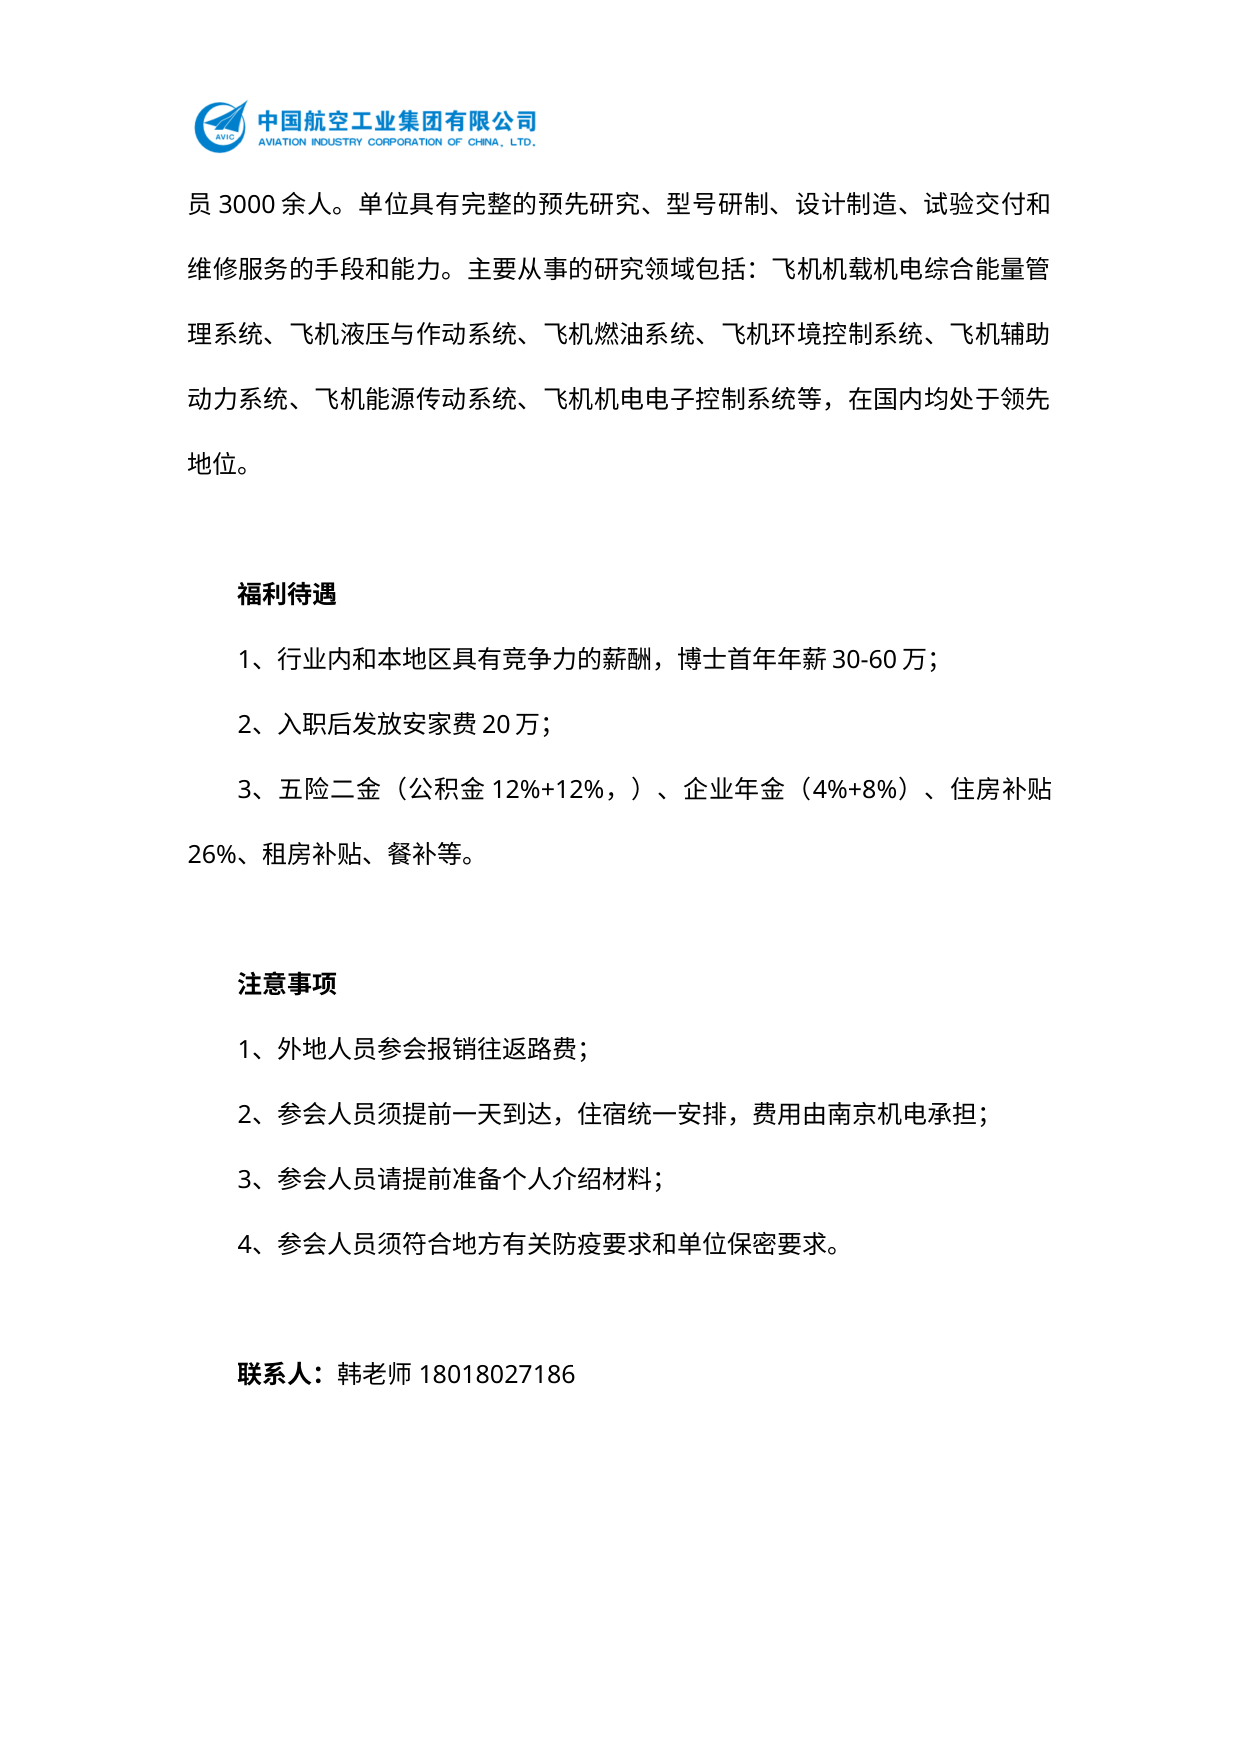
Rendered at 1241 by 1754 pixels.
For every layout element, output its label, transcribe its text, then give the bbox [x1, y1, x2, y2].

text 3、参会人员请提前准备个人介绍材料； [187, 1146, 1053, 1211]
text 4、参会人员须符合地方有关防疫要求和单位保密要求。 [187, 1211, 1053, 1276]
text 2、入职后发放安家费20万； [187, 691, 1053, 756]
text 福利待遇 [187, 561, 1053, 626]
text 2、参会人员须提前一天到达，住宿统一安排，费用由南京机电承担； [187, 1081, 1053, 1146]
text 1、行业内和本地区具有竞争力的薪酬，博士首年年薪30-60万； [187, 626, 1053, 691]
text 联系人：韩老师 18018027186 [187, 1341, 1053, 1406]
picture [187, 88, 554, 167]
text 1、外地人员参会报销往返路费； [187, 1016, 1053, 1081]
text 3、五险二金（公积金12%+12%，）、企业年金（4%+8%）、住房补贴26%、租房补贴、餐补等。 [187, 756, 1053, 886]
text 注意事项 [187, 951, 1053, 1016]
